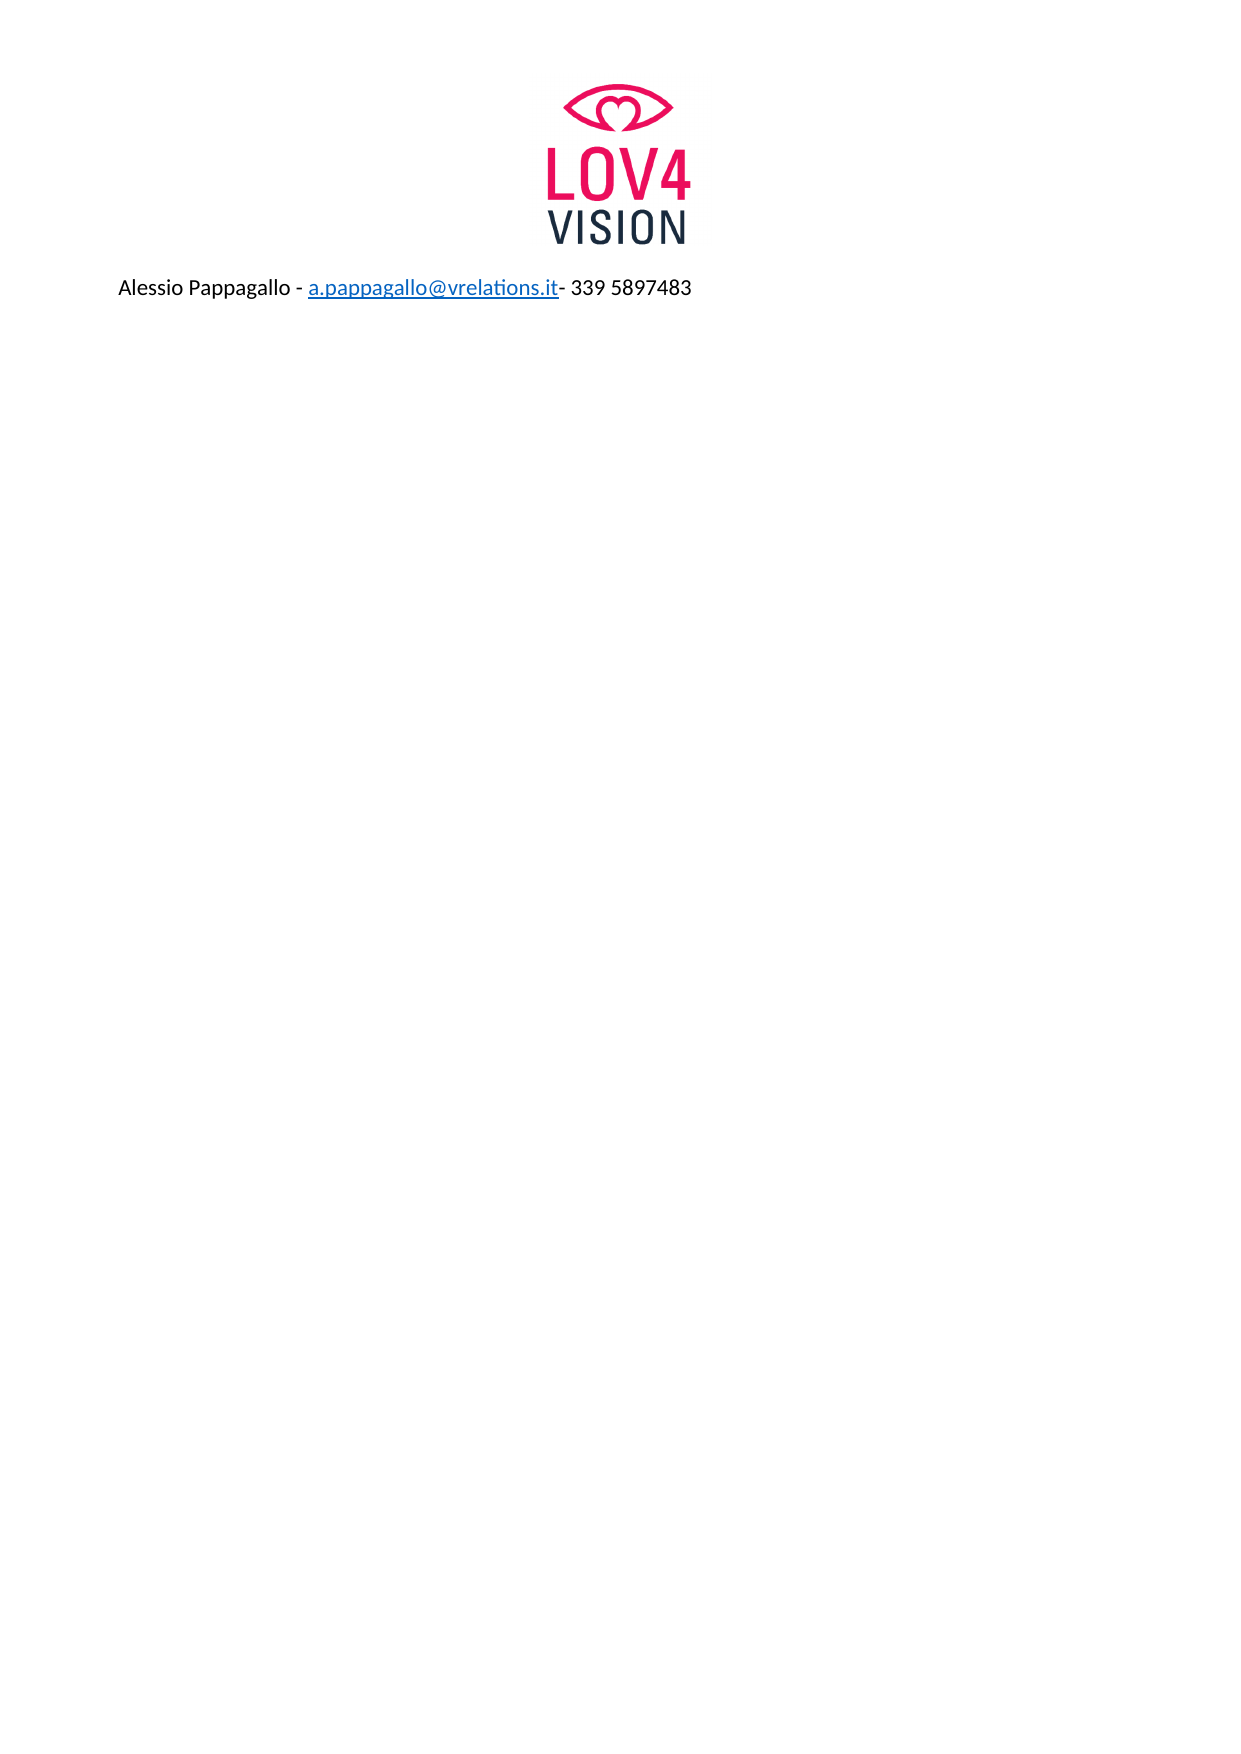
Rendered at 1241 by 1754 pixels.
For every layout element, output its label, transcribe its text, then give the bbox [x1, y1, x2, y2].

text Alessio Pappagallo - a.pappagallo@vrelations.it- 339 5897483 [118, 273, 1122, 301]
picture [528, 73, 712, 246]
